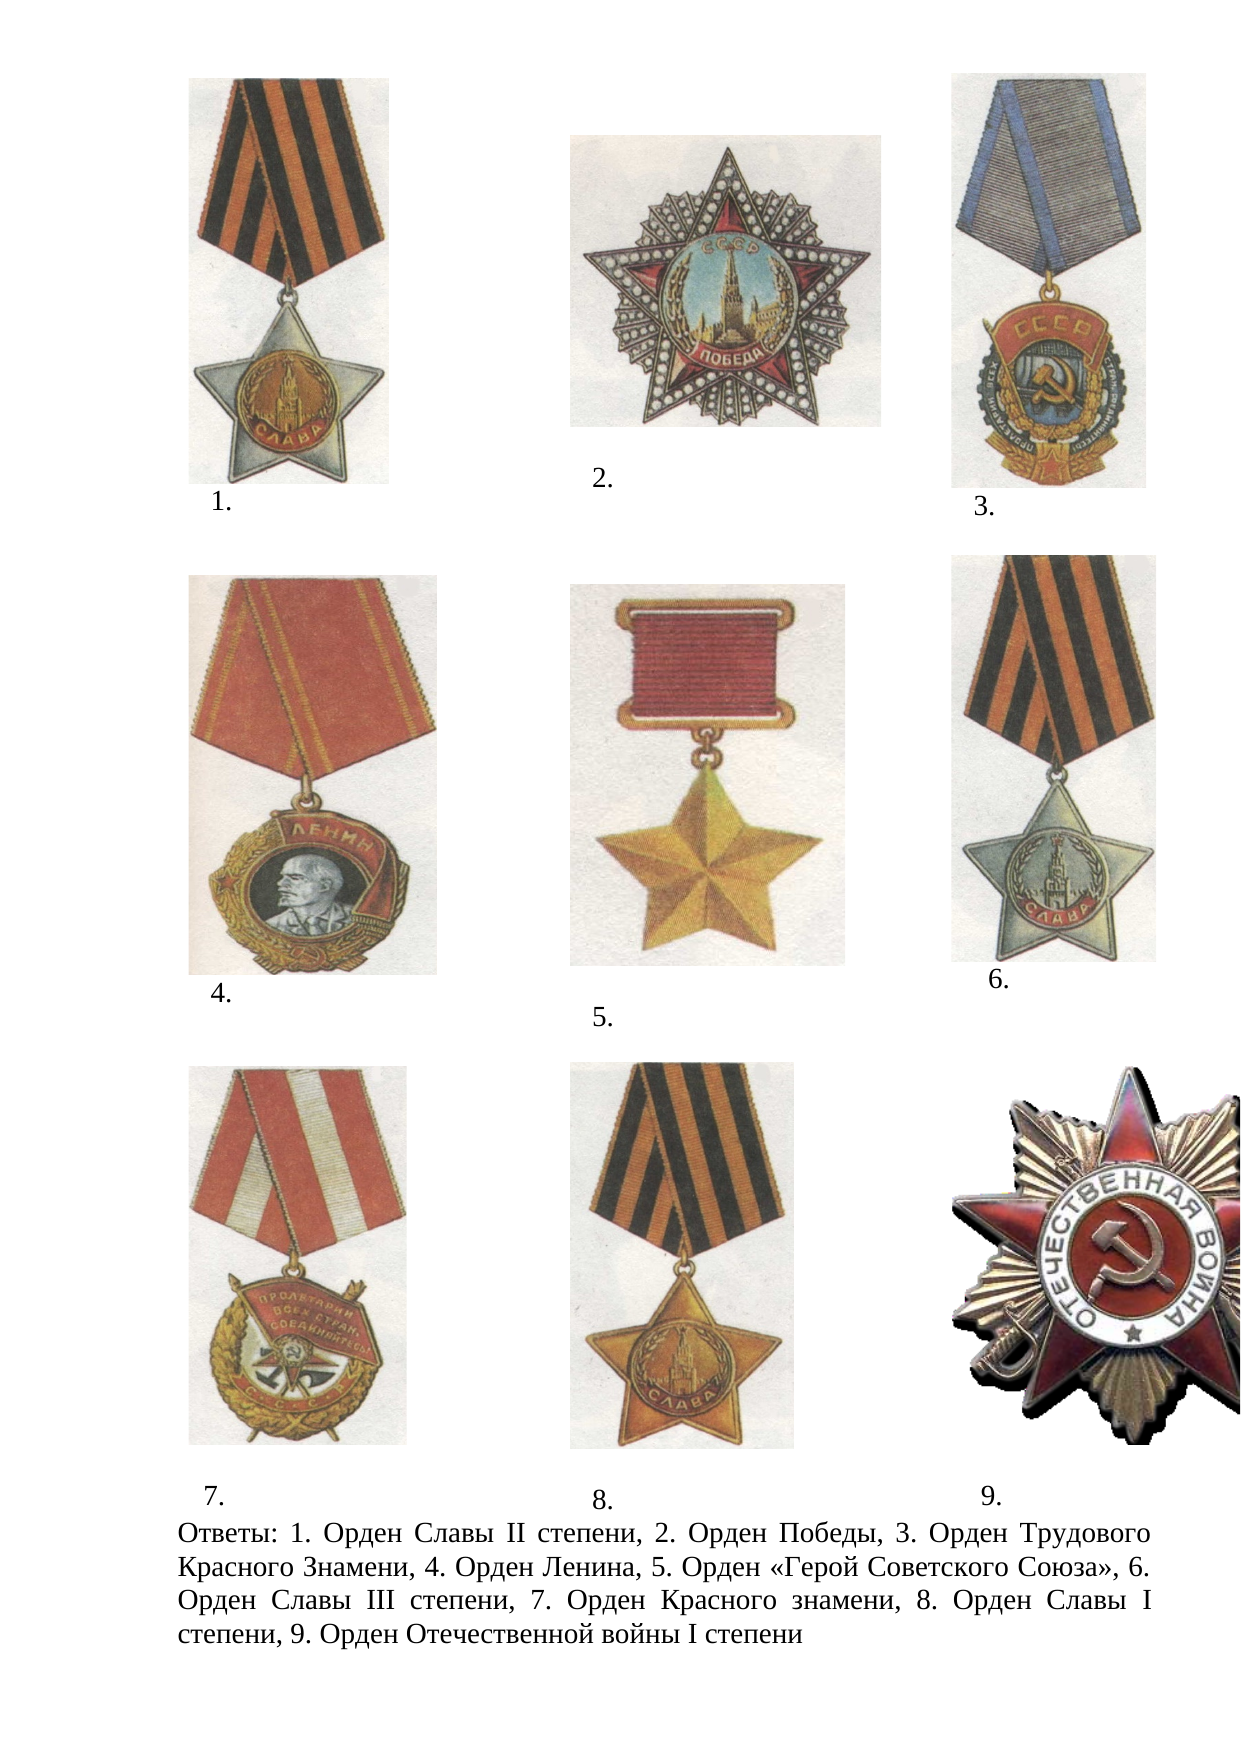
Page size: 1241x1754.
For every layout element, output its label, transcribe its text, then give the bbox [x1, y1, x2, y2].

picture [951, 1066, 1241, 1445]
picture [570, 135, 882, 427]
picture [570, 584, 846, 966]
text Ответы: 1. Орден Славы II степени, 2. Орден Победы, 3. Орден Трудового Красного Знамени, 4. Орден Ленина, 5. Орден «Герой Советского Союза», 6. Орден Славы III степени, 7. Орден Красного знамени, 8. Орден Славы I степени, 9. Орден Отечественной войны I степени [177, 1515, 1152, 1649]
table_cell 2. [559, 74, 940, 555]
table_cell 8. [559, 1062, 940, 1515]
table_cell 1. [177, 74, 559, 555]
table_cell 3. [940, 74, 1240, 555]
table_cell 9. [940, 1062, 1240, 1515]
picture [951, 73, 1147, 488]
picture [188, 78, 389, 484]
table_cell 5. [559, 555, 940, 1062]
picture [188, 1066, 407, 1445]
picture [570, 1062, 794, 1449]
table_cell 4. [177, 555, 559, 1062]
picture [188, 575, 437, 975]
table_cell 6. [940, 555, 1240, 1062]
picture [951, 555, 1157, 962]
table_cell 7. [177, 1062, 559, 1515]
